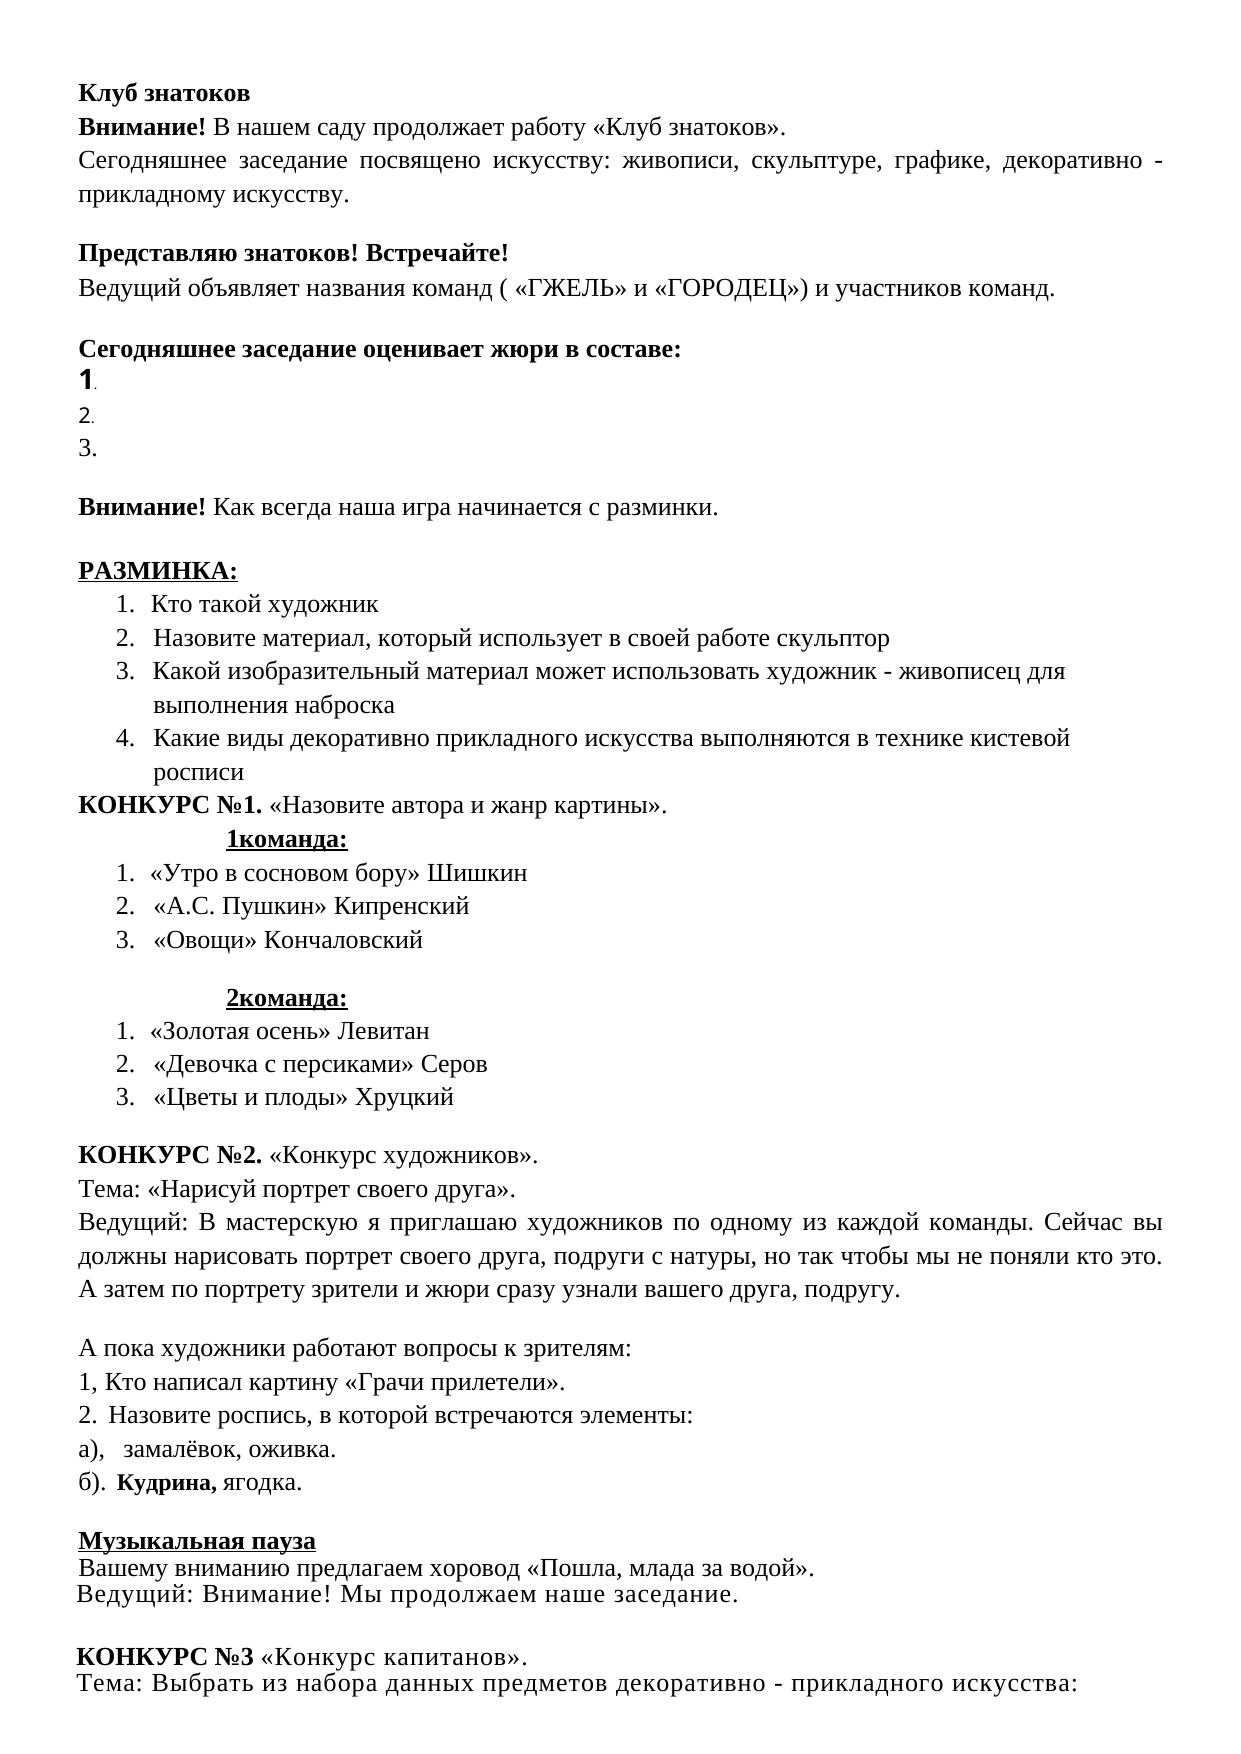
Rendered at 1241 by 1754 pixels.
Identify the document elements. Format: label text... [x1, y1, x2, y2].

list «Овощи» Кончаловский [116, 921, 1167, 955]
list Назовите материал, который использует в своей работе скульптор [116, 619, 1167, 653]
text КОНКУРС №3 «Конкурс капитанов». [76, 1645, 1167, 1671]
text б). Кудрина, ягодка. [78, 1464, 1167, 1497]
list «Девочка с персиками» Серов [116, 1046, 1167, 1079]
text Представляю знатоков! Встречайте! [78, 241, 1167, 267]
list «Цветы и плоды» Хруцкий [116, 1079, 1167, 1112]
list Какой изобразительный материал может использовать художник - живописец для выполнения наброска [116, 653, 1165, 720]
list Кто написал картину «Грачи прилетели». [78, 1363, 1167, 1397]
text 3. [78, 430, 1167, 463]
text 2. [78, 396, 1167, 430]
text КОНКУРС №1. «Назовите автора и жанр картины». [78, 787, 1167, 821]
text 2команда: [226, 980, 1167, 1013]
text Клуб знатоков [78, 74, 1167, 108]
text Ведущий: Внимание! Мы продолжаем наше заседание. [76, 1582, 1167, 1608]
text Сегодняшнее заседание оценивает жюри в составе: [78, 337, 1167, 363]
text Внимание! Как всегда наша игра начинается с разминки. [78, 494, 1167, 521]
text Сегодняшнее заседание посвящено искусству: живописи, скульптуре, графике, декоративно - прикладному искусству. [78, 142, 1165, 210]
text РАЗМИНКА: [78, 552, 1167, 586]
list «Золотая осень» Левитан [116, 1013, 1167, 1046]
list Какие виды декоративно прикладного искусства выполняются в технике кистевой росписи [116, 720, 1165, 787]
text Ведущий: В мастерскую я приглашаю художников по одному из каждой команды. Сейчас вы должны нарисовать портрет своего друга, подруги с натуры, но так чтобы мы не поняли кто это. А затем по портрету зрители и жюри сразу узнали вашего друга, подругу. [78, 1204, 1165, 1304]
text А пока художники работают вопросы к зрителям: [78, 1329, 1167, 1363]
list «А.С. Пушкин» Кипренский [116, 888, 1167, 921]
text Внимание! В нашем саду продолжает работу «Клуб знатоков». [78, 108, 1167, 142]
text 1команда: [226, 821, 1167, 854]
text Тема: «Нарисуй портрет своего друга». [78, 1170, 1167, 1204]
text 1. [78, 363, 1167, 396]
text Ведущий объявляет названия команд ( «ГЖЕЛЬ» и «ГОРОДЕЦ») и участников команд. [78, 267, 1165, 303]
text а), замалёвок, оживка. [78, 1430, 1167, 1464]
text Вашему вниманию предлагаем хоровод «Пошла, млада за водой». [78, 1556, 1167, 1582]
text Тема: Выбрать из набора данных предметов декоративно - прикладного искусства: [76, 1671, 1167, 1697]
list Кто такой художник [116, 586, 1167, 619]
text КОНКУРС №2. «Конкурс художников». [78, 1137, 1167, 1170]
list Назовите роспись, в которой встречаются элементы: [78, 1397, 1167, 1430]
list «Утро в сосновом бору» Шишкин [116, 854, 1167, 888]
text Музыкальная пауза [78, 1528, 1167, 1554]
